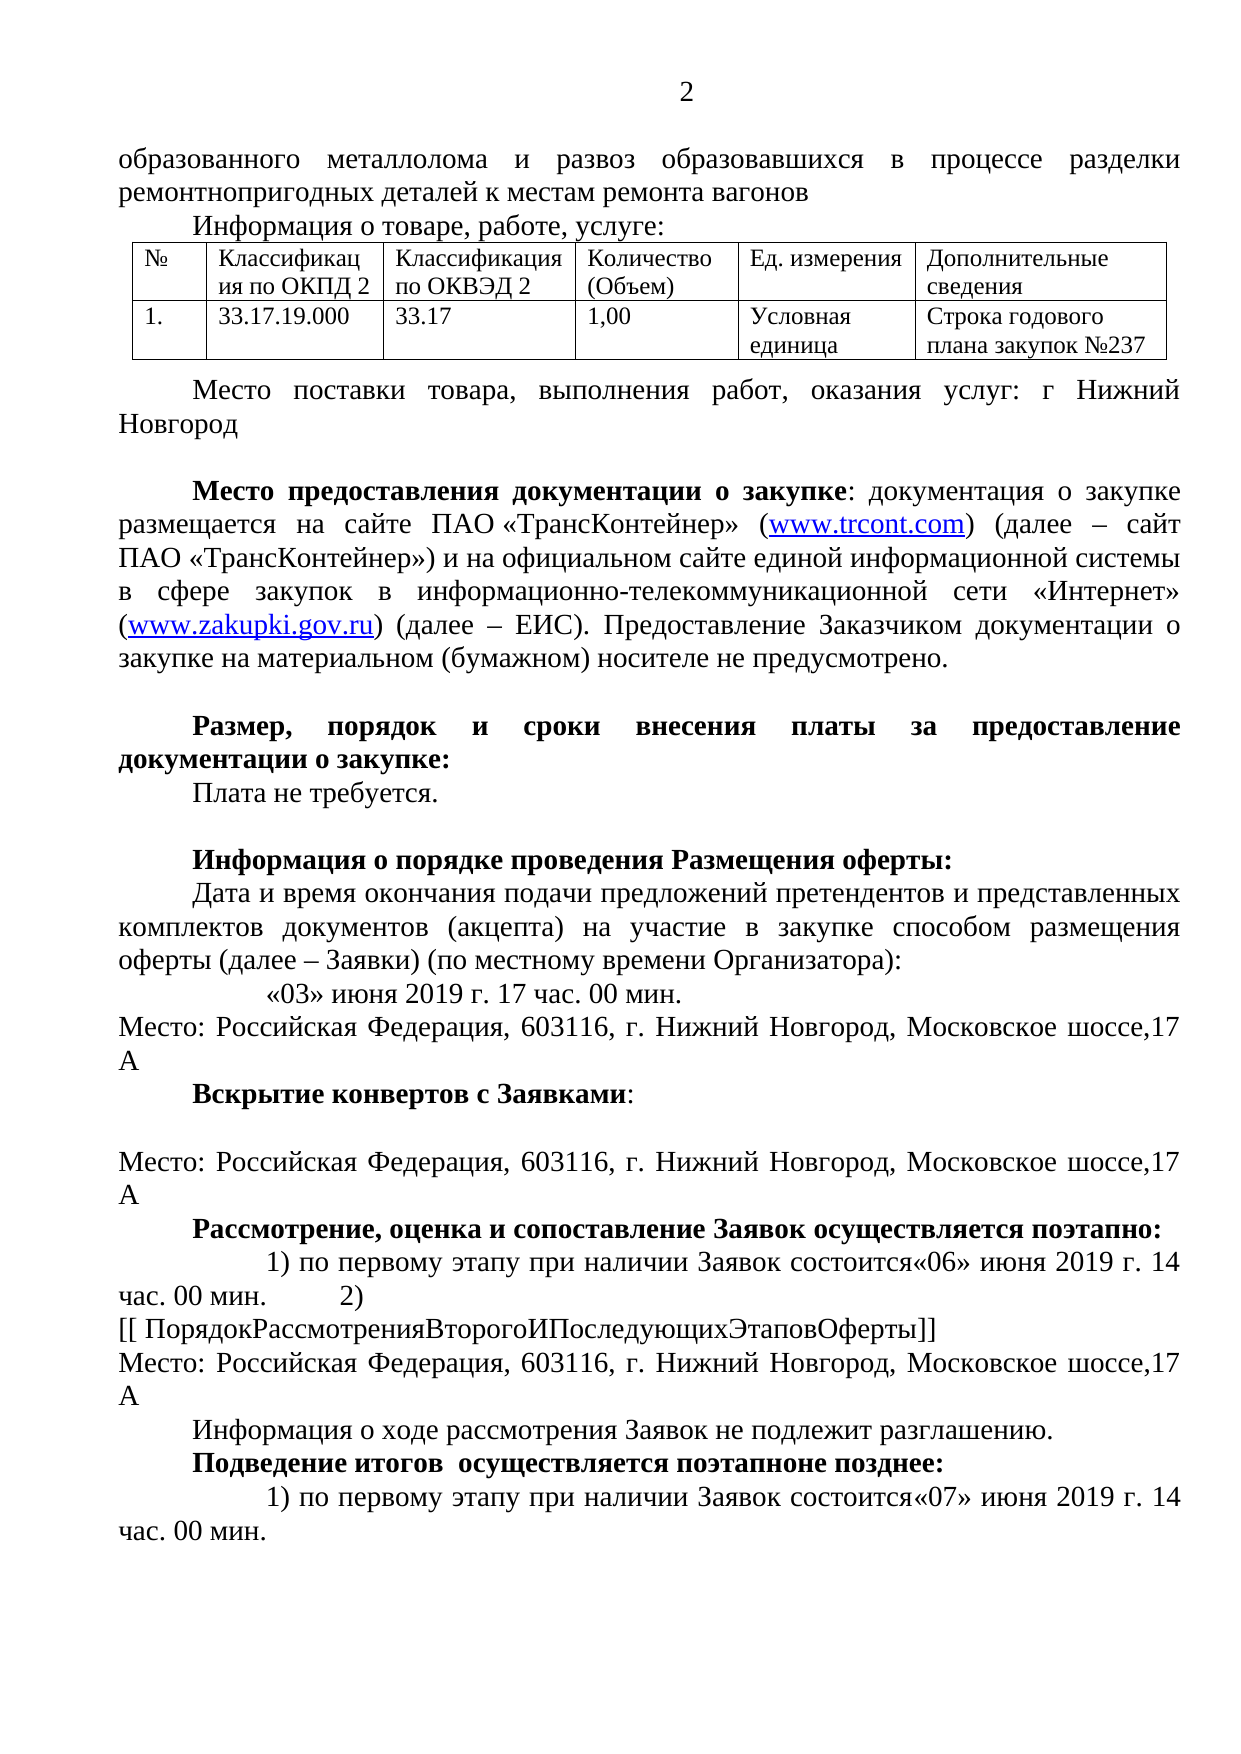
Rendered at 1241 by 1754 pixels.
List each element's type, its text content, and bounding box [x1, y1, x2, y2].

text Плата не требуется. [118, 775, 1181, 808]
table_header Классификация по ОКПД 2 [207, 243, 383, 300]
text Информация о товаре, работе, услуге: [118, 208, 1181, 242]
text Место поставки товара, выполнения работ, оказания услуг: г Нижний Новгород [118, 372, 1181, 439]
text Размер, порядок и сроки внесения платы за предоставление документации о закупке: [118, 708, 1181, 775]
text Подведение итогов осуществляется поэтапноне позднее: [118, 1446, 1181, 1479]
text Место предоставления документации о закупке: документация о закупке размещается на сайте ПАО «ТрансКонтейнер» (www.trcont.com) (далее – сайт ПАО «ТрансКонтейнер») и на официальном сайте единой информационной системы в сфере закупок в информационно-телекоммуникационной сети «Интернет» (www.zakupki.gov.ru) (далее – ЕИС). Предоставление Заказчиком документации о закупке на материальном (бумажном) носителе не предусмотрено. [118, 473, 1181, 674]
table_cell Строка годового плана закупок №237 [916, 301, 1166, 359]
text Информация о порядке проведения Размещения оферты: [118, 842, 1181, 875]
table_cell Условная единица [739, 301, 915, 359]
table_header Ед. измерения [739, 243, 915, 300]
table_cell 33.17.19.000 [207, 301, 383, 359]
text «03» июня 2019 г. 17 час. 00 мин. [118, 976, 1181, 1009]
table_cell 1,00 [576, 301, 738, 359]
text Информация о ходе рассмотрения Заявок не подлежит разглашению. [192, 1412, 1181, 1446]
table_cell 1. [133, 301, 206, 359]
text 1) по первому этапу при наличии Заявок состоится«07» июня 2019 г. 14 час. 00 мин. [118, 1479, 1181, 1546]
text Вскрытие конвертов с Заявками: [118, 1077, 1181, 1110]
table_cell 33.17 [384, 301, 575, 359]
text 1) по первому этапу при наличии Заявок состоится«06» июня 2019 г. 14 час. 00 мин. 2) [[ ПорядокРассмотренияВторогоИПоследующихЭтаповОферты]] [118, 1244, 1181, 1345]
text Место: Российская Федерация, 603116, г. Нижний Новгород, Московское шоссе,17 А [118, 1009, 1181, 1077]
text Место: Российская Федерация, 603116, г. Нижний Новгород, Московское шоссе,17 А [118, 1345, 1181, 1412]
table_header № [133, 243, 206, 300]
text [118, 141, 1181, 208]
table_header Классификация по ОКВЭД 2 [384, 243, 575, 300]
text Дата и время окончания подачи предложений претендентов и представленных комплектов документов (акцепта) на участие в закупке способом размещения оферты (далее – Заявки) (по местному времени Организатора): [118, 875, 1181, 976]
text Место: Российская Федерация, 603116, г. Нижний Новгород, Московское шоссе,17 А [118, 1144, 1181, 1211]
text Рассмотрение, оценка и сопоставление Заявок осуществляется поэтапно: [118, 1211, 1181, 1244]
table_header Дополнительные сведения [916, 243, 1166, 300]
table_header Количество (Объем) [576, 243, 738, 300]
